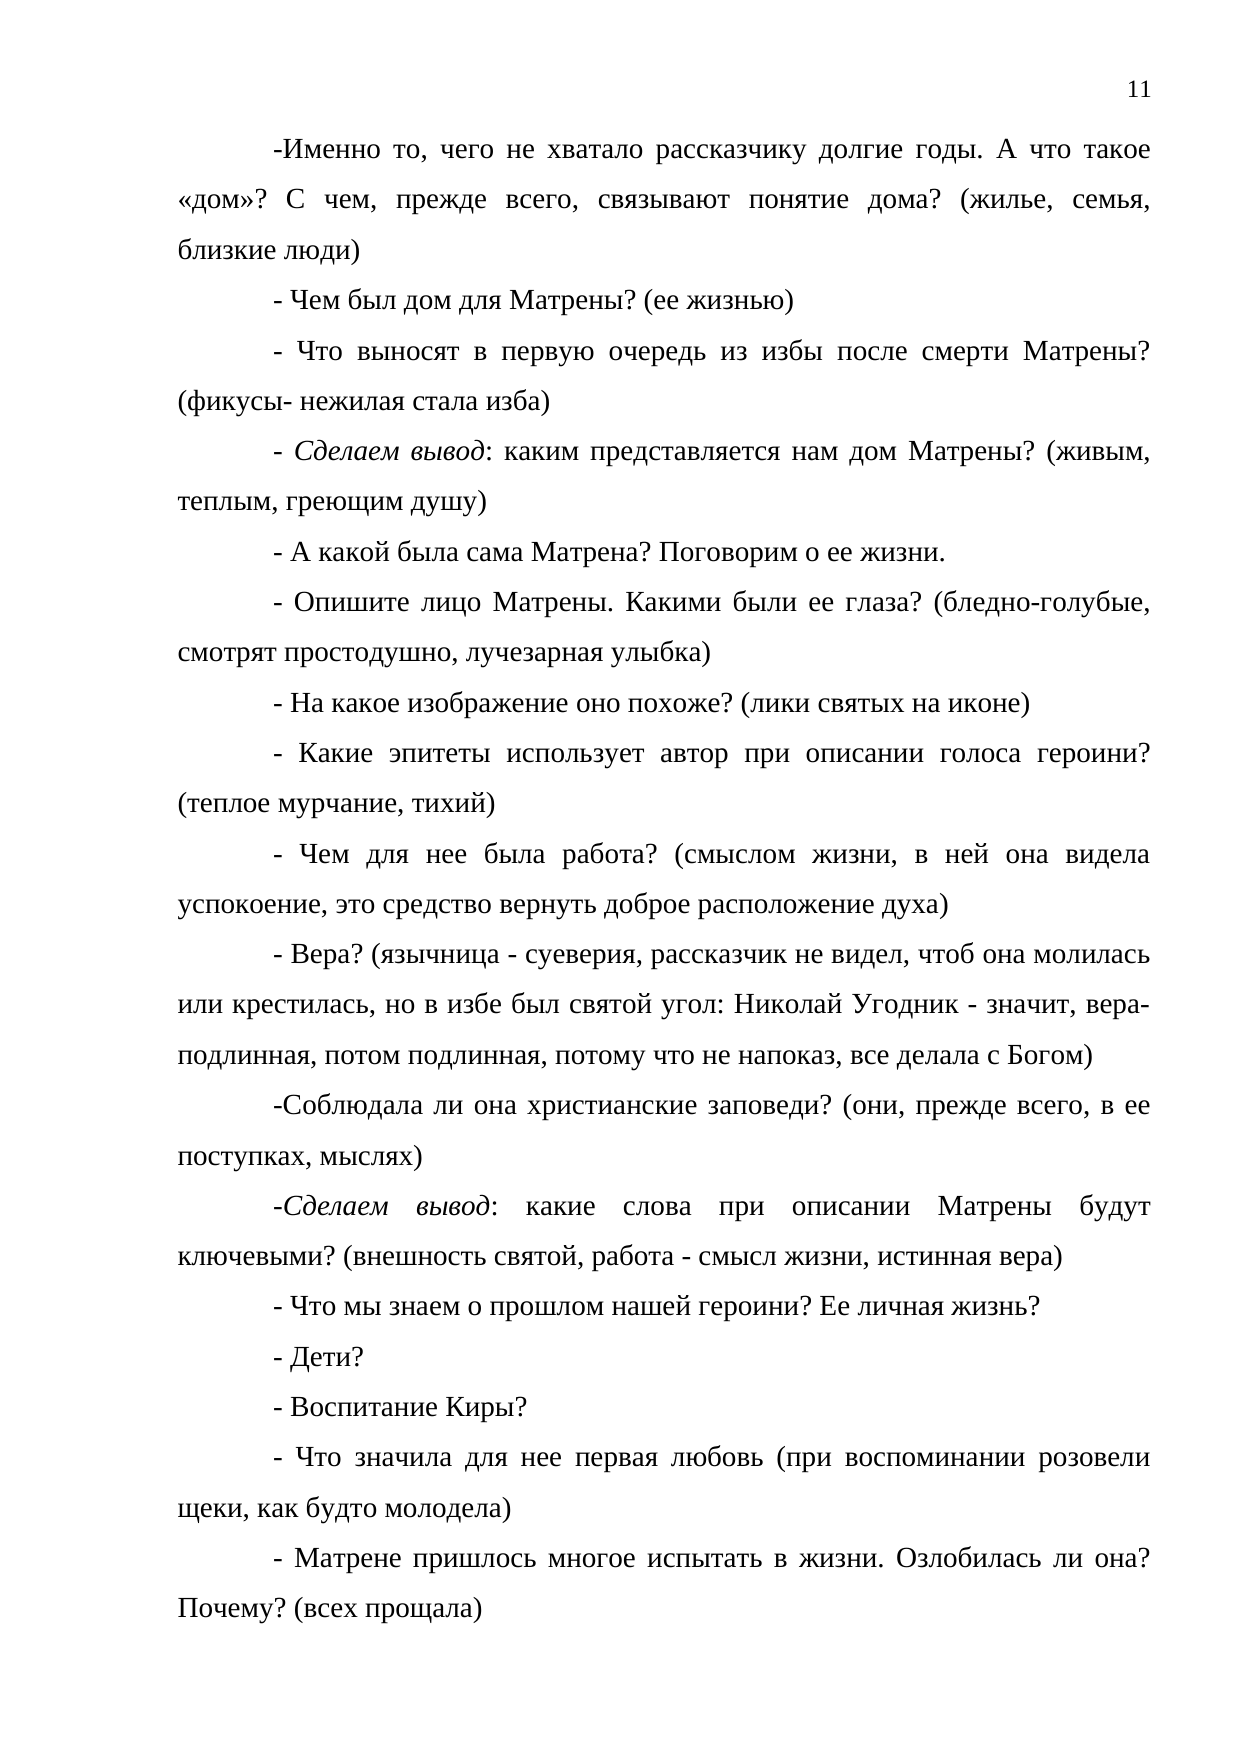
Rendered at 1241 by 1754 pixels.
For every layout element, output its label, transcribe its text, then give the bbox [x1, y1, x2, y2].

text - Дети? [177, 1339, 1152, 1372]
text - Сделаем вывод: каким представляется нам дом Матрены? (живым, теплым, греющим душу) [177, 433, 1152, 517]
text - Что мы знаем о прошлом нашей героини? Ее личная жизнь? [177, 1288, 1152, 1322]
text -Соблюдала ли она христианские заповеди? (они, прежде всего, в ее поступках, мыслях) [177, 1087, 1152, 1171]
text - А какой была сама Матрена? Поговорим о ее жизни. [177, 534, 1152, 567]
text - Опишите лицо Матрены. Какими были ее глаза? (бледно-голубые, смотрят простодушно, лучезарная улыбка) [177, 584, 1152, 668]
text - Воспитание Киры? [177, 1389, 1152, 1423]
text - Вера? (язычница - суеверия, рассказчик не видел, чтоб она молилась или крестилась, но в избе был святой угол: Николай Угодник - значит, вера- подлинная, потом подлинная, потому что не напоказ, все делала с Богом) [177, 936, 1152, 1071]
text - Какие эпитеты использует автор при описании голоса героини? (теплое мурчание, тихий) [177, 735, 1152, 819]
text - Матрене пришлось многое испытать в жизни. Озлобилась ли она? Почему? (всех прощала) [177, 1540, 1152, 1624]
text -Сделаем вывод: какие слова при описании Матрены будут ключевыми? (внешность святой, работа - смысл жизни, истинная вера) [177, 1188, 1152, 1272]
text - Чем для нее была работа? (смыслом жизни, в ней она видела успокоение, это средство вернуть доброе расположение духа) [177, 836, 1152, 919]
text - На какое изображение оно похоже? (лики святых на иконе) [177, 685, 1152, 718]
text -Именно то, чего не хватало рассказчику долгие годы. А что такое «дом»? С чем, прежде всего, связывают понятие дома? (жилье, семья, близкие люди) [177, 131, 1152, 266]
text - Чем был дом для Матрены? (ее жизнью) [177, 282, 1152, 316]
text - Что выносят в первую очередь из избы после смерти Матрены? (фикусы- нежилая стала изба) [177, 333, 1152, 416]
text - Что значила для нее первая любовь (при воспоминании розовели щеки, как будто молодела) [177, 1439, 1152, 1523]
